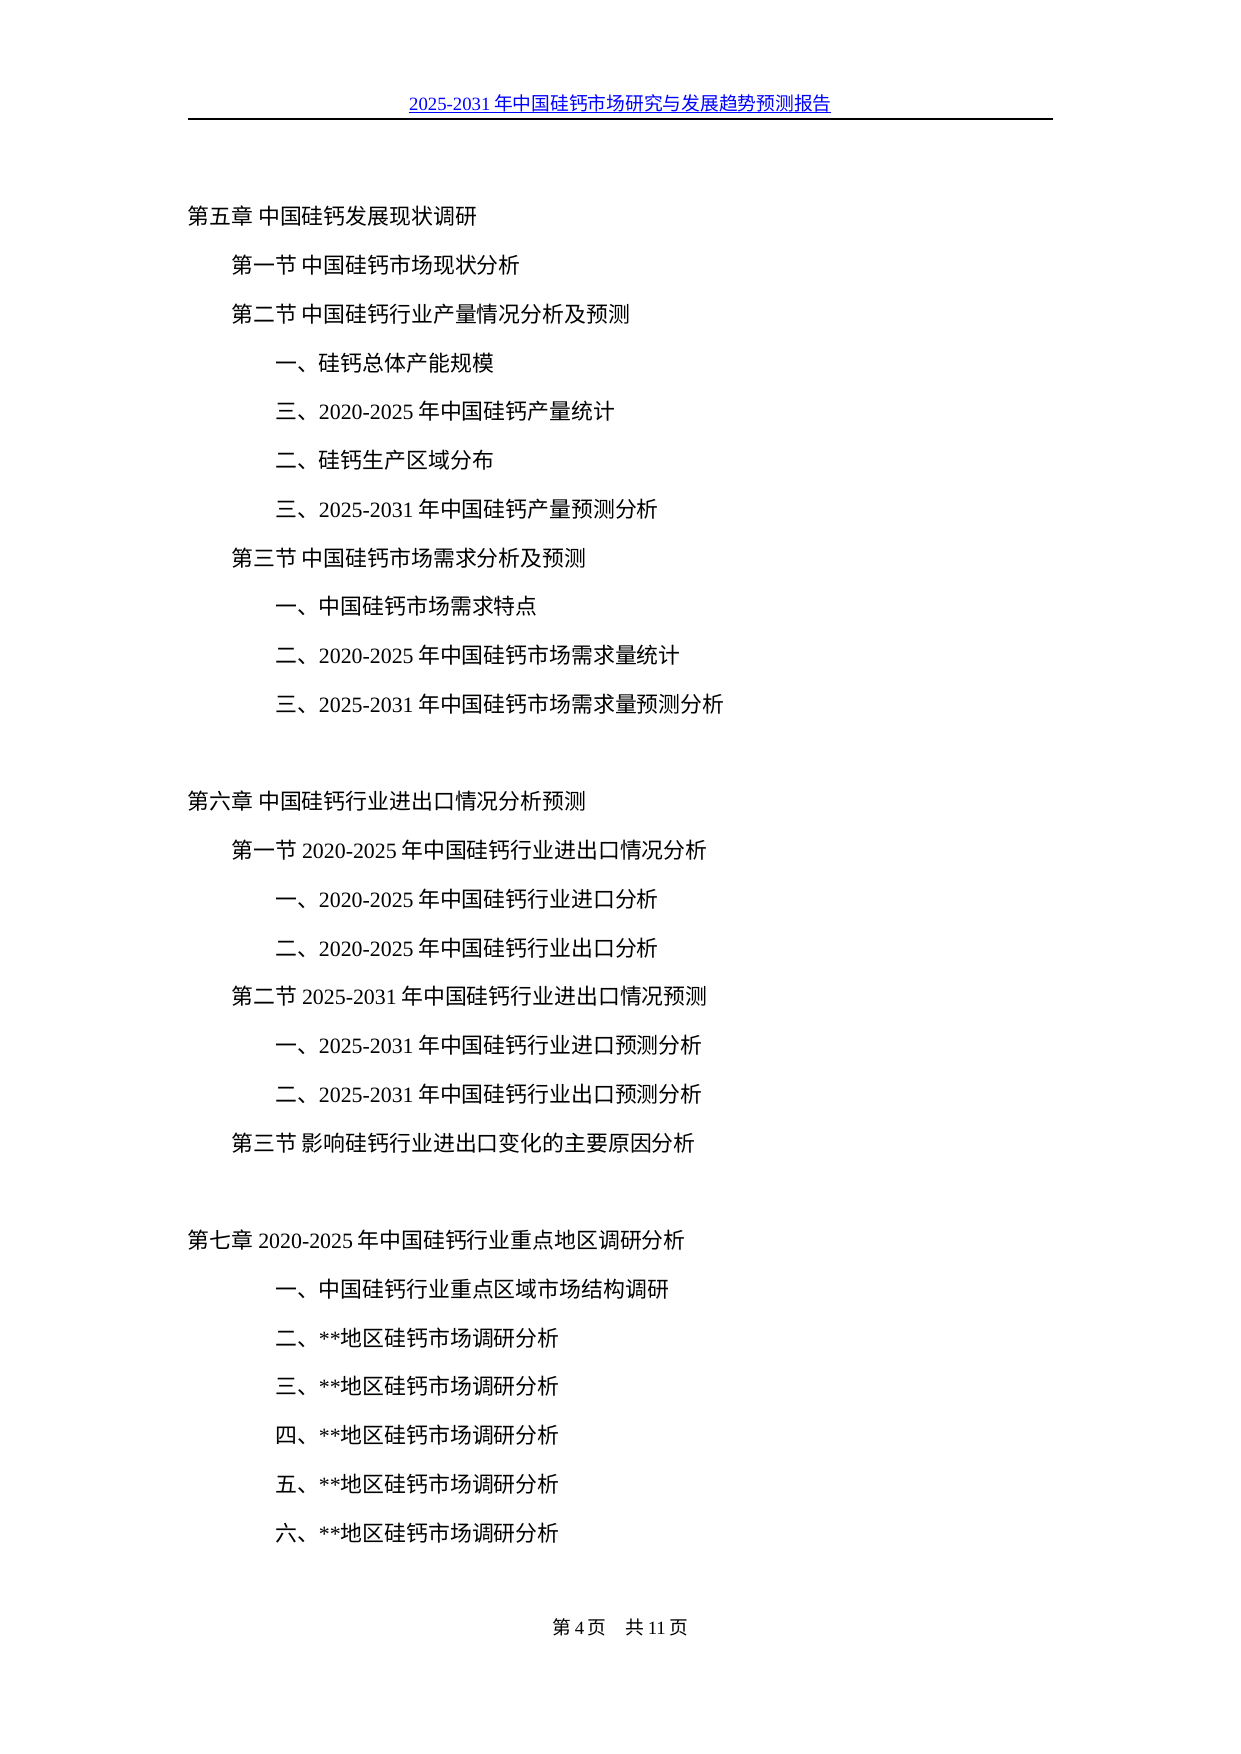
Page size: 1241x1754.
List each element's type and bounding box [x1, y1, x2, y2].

text [187, 150, 1053, 1548]
